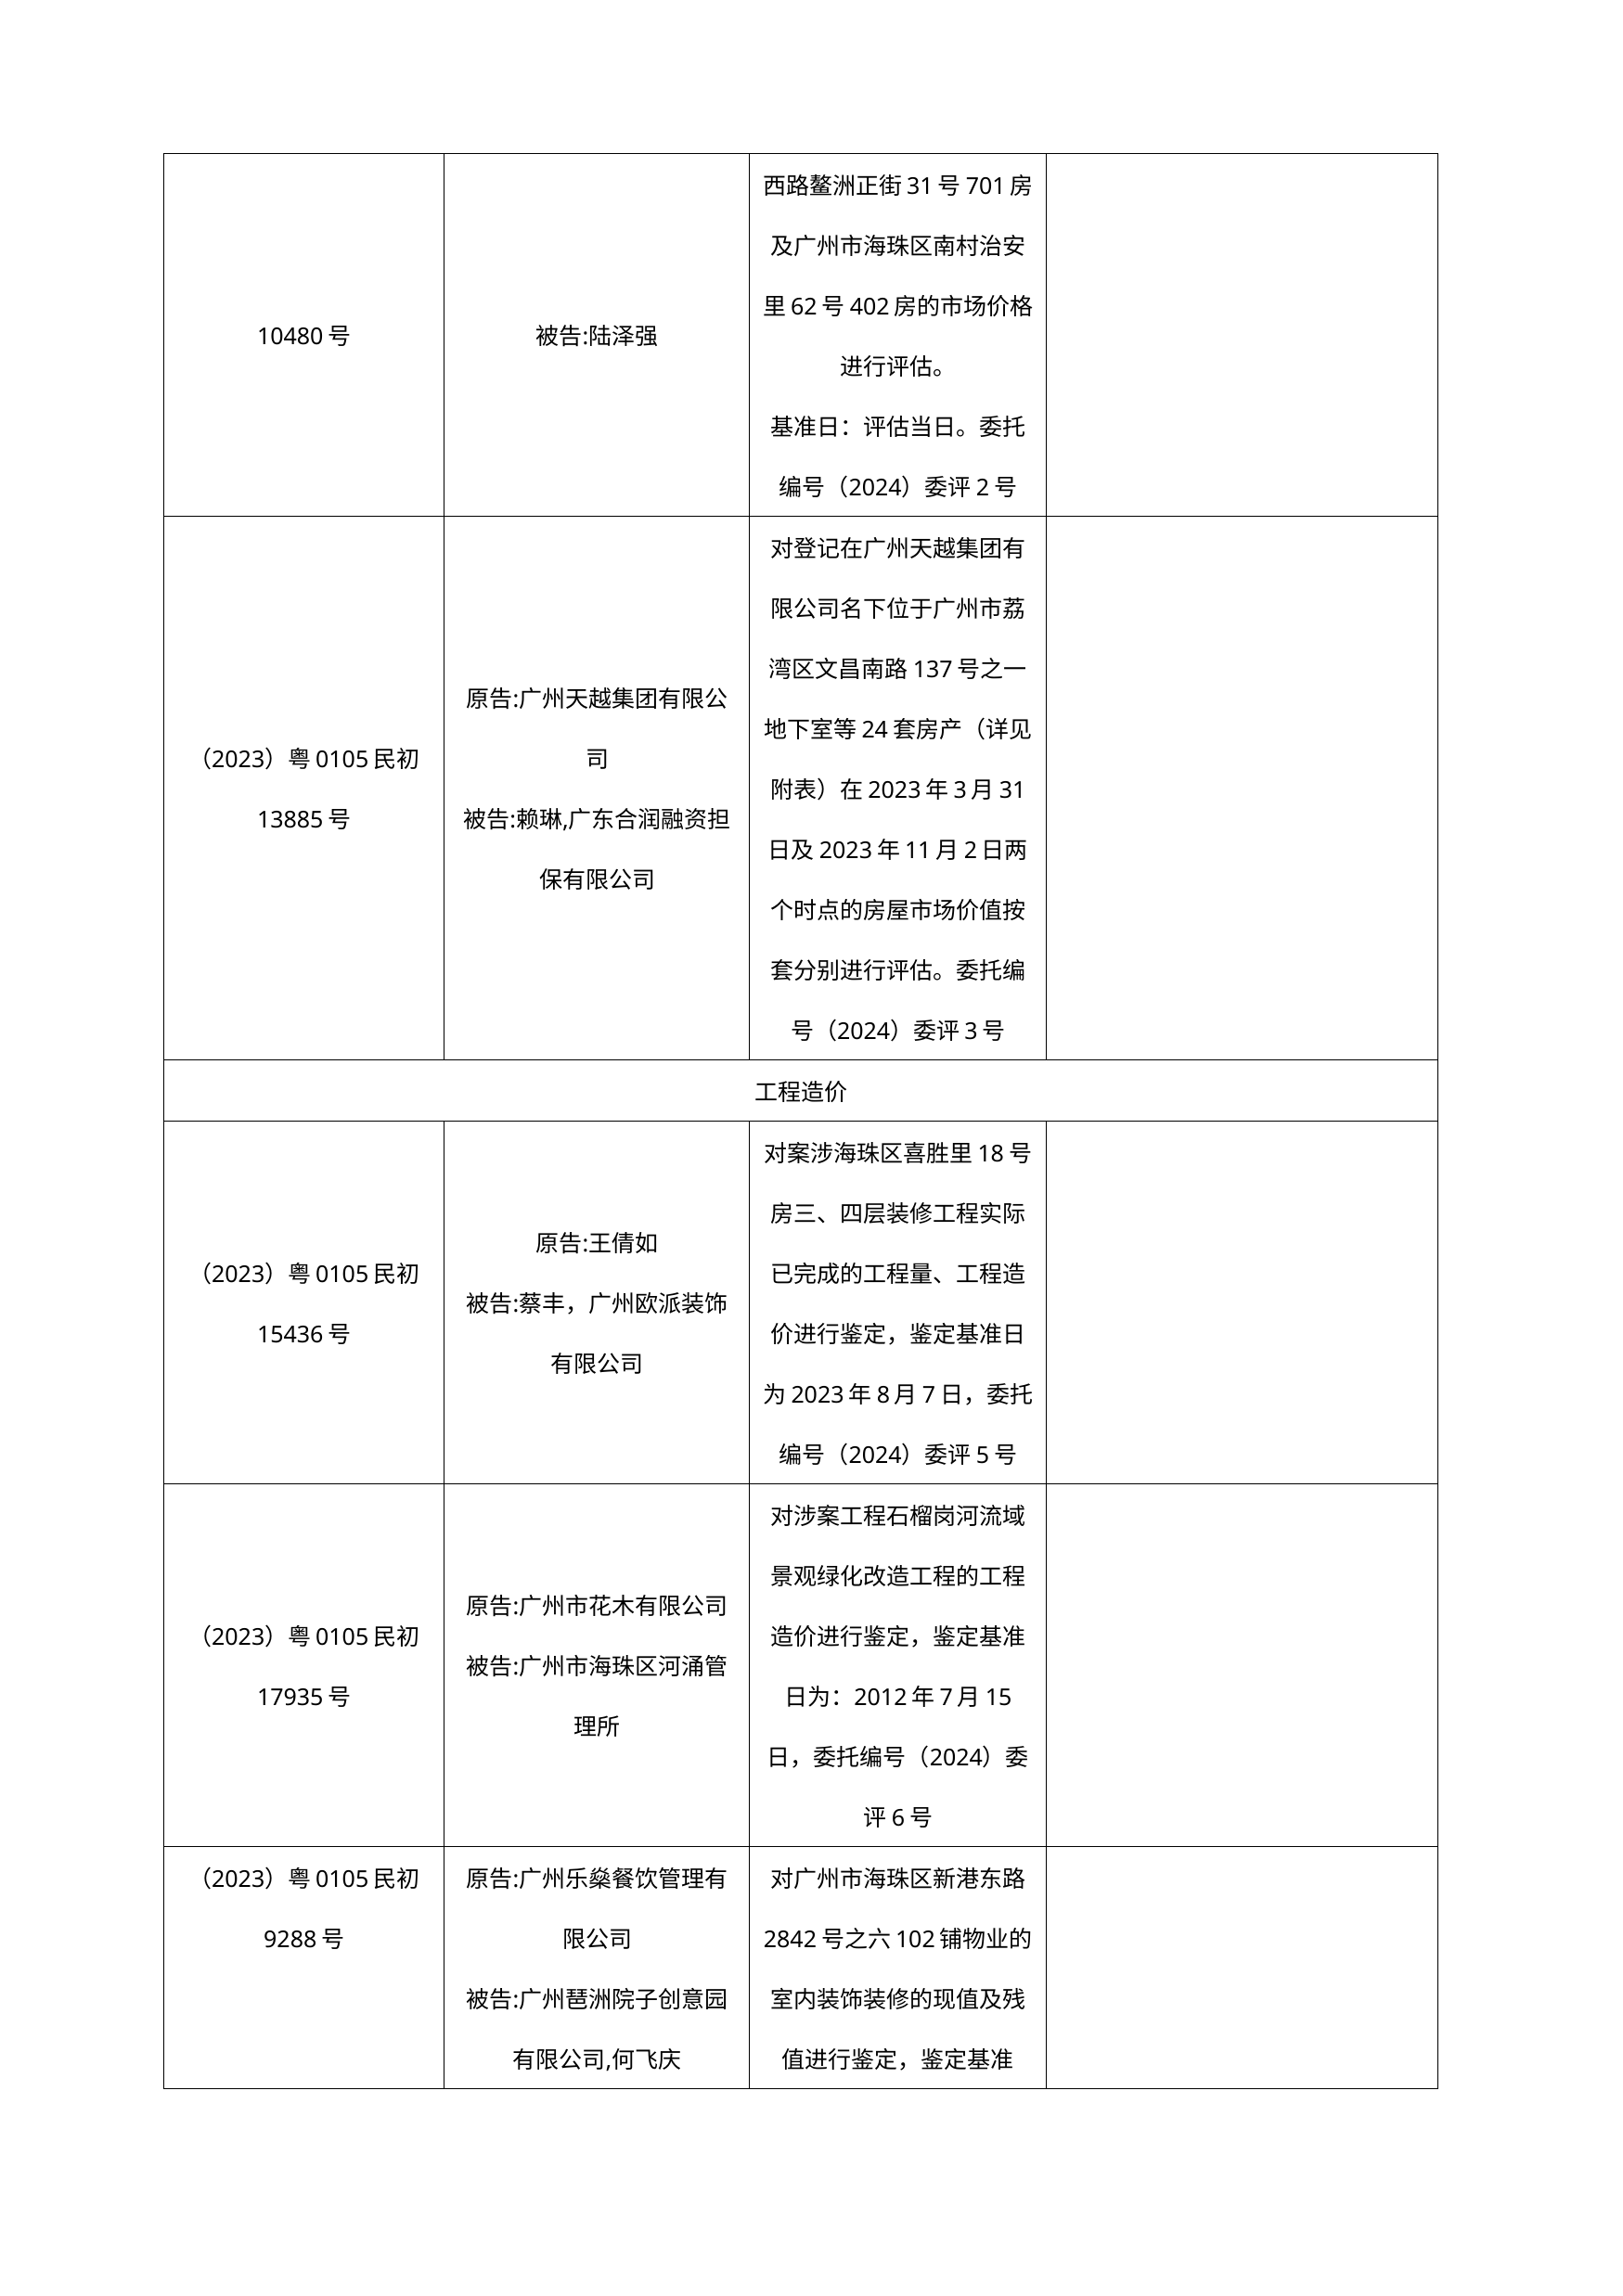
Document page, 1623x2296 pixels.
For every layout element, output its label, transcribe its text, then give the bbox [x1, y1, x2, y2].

table_cell [1047, 1484, 1437, 1846]
table_cell 原告:莫四妹，陆健开 被告:陆泽强 [444, 154, 749, 516]
table_cell （2023）粤0105民初17935号 [164, 1484, 444, 1846]
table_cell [750, 154, 1046, 516]
table_cell 原告:王倩如 被告:蔡丰，广州欧派装饰有限公司 [444, 1122, 749, 1483]
table_cell [1047, 1847, 1437, 2088]
table_cell 工程造价 [164, 1060, 1437, 1121]
table_cell 原告:广州市花木有限公司 被告:广州市海珠区河涌管理所 [444, 1484, 749, 1846]
table_cell （2023）粤0105民初9288号 [164, 1847, 444, 2088]
table_cell 对登记在广州天越集团有限公司名下位于广州市荔湾区文昌南路137号之一地下室等24套房产（详见附表）在2023年3月31日及2023年11月2日两个时点的房屋市场价值按套分别进行评估。委托编号（2024）委评3号 [750, 517, 1046, 1059]
table_cell 原告:广州天越集团有限公司 被告:赖琳,广东合润融资担保有限公司 [444, 517, 749, 1059]
table_cell （2023）粤0105民初15436号 [164, 1122, 444, 1483]
table_cell [1047, 1122, 1437, 1483]
table_cell （2023）粤0105民初13885号 [164, 517, 444, 1059]
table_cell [444, 1847, 749, 2088]
table_cell 对案涉海珠区喜胜里18号房三、四层装修工程实际已完成的工程量、工程造价进行鉴定，鉴定基准日为2023年8月7日，委托编号（2024）委评5号 [750, 1122, 1046, 1483]
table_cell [750, 1847, 1046, 2088]
table_cell （2023）粤0105民初10480号 [164, 154, 444, 516]
table_cell [1047, 154, 1437, 516]
table_cell 对涉案工程石榴岗河流域景观绿化改造工程的工程造价进行鉴定，鉴定基准日为：2012年7月15日，委托编号（2024）委评6号 [750, 1484, 1046, 1846]
table_cell [1047, 517, 1437, 1059]
